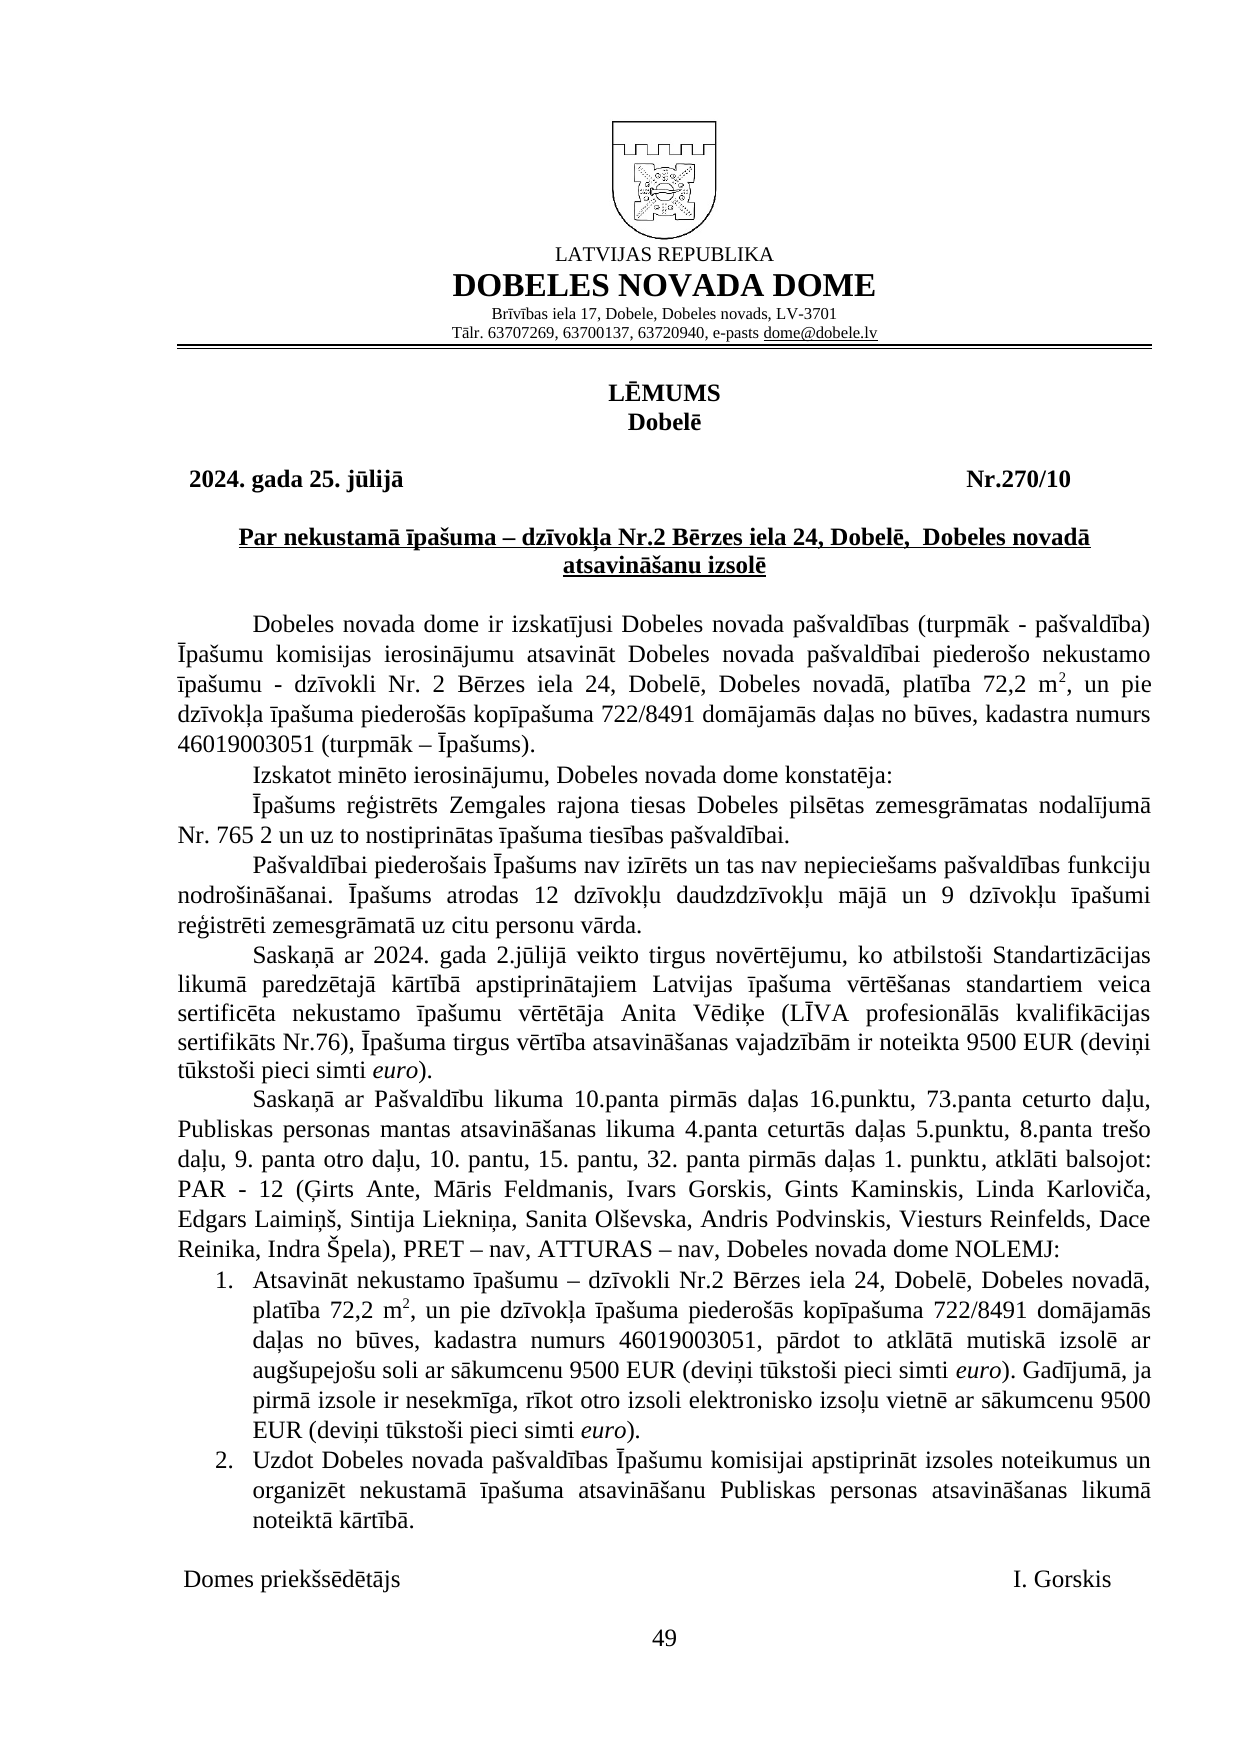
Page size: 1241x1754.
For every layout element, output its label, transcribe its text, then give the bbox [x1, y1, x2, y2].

text Dobeles novada dome ir izskatījusi Dobeles novada pašvaldības (turpmāk - pašvaldība) Īpašumu komisijas ierosinājumu atsavināt Dobeles novada pašvaldībai piederošo nekustamo īpašumu - dzīvokli Nr. 2 Bērzes iela 24, Dobelē, Dobeles novadā, platība 72,2 m2, un pie dzīvokļa īpašuma piederošās kopīpašuma 722/8491 domājamās daļas no būves, kadastra numurs 46019003051 (turpmāk – Īpašums). [177, 609, 1152, 758]
text Pašvaldībai piederošais Īpašums nav izīrēts un tas nav nepieciešams pašvaldības funkciju nodrošināšanai. Īpašums atrodas 12 dzīvokļu daudzdzīvokļu mājā un 9 dzīvokļu īpašumi reģistrēti zemesgrāmatā uz citu personu vārda. [177, 850, 1152, 939]
text 2024. gada 25. jūlijā Nr.270/10 [189, 464, 1196, 493]
text LĒMUMS [177, 378, 1152, 407]
text DOBELES NOVADA DOME [177, 266, 1152, 304]
text LATVIJAS REPUBLIKA [177, 242, 1152, 266]
text Tālr. 63707269, 63700137, 63720940, e-pasts dome@dobele.lv [177, 323, 1152, 344]
text Saskaņā ar 2024. gada 2.jūlijā veikto tirgus novērtējumu, ko atbilstoši Standartizācijas likumā paredzētajā kārtībā apstiprinātajiem Latvijas īpašuma vērtēšanas standartiem veica sertificēta nekustamo īpašumu vērtētāja Anita Vēdiķe (LĪVA profesionālās kvalifikācijas sertifikāts Nr.76), Īpašuma tirgus vērtība atsavināšanas vajadzībām ir noteikta 9500 EUR (deviņi tūkstoši pieci simti euro). [177, 940, 1152, 1084]
list Atsavināt nekustamo īpašumu – dzīvokli Nr.2 Bērzes iela 24, Dobelē, Dobeles novadā, platība 72,2 m2, un pie dzīvokļa īpašuma piederošās kopīpašuma 722/8491 domājamās daļas no būves, kadastra numurs 46019003051, pārdot to atklātā mutiskā izsolē ar augšupejošu soli ar sākumcenu 9500 EUR (deviņi tūkstoši pieci simti euro). Gadījumā, ja pirmā izsole ir nesekmīga, rīkot otro izsoli elektronisko izsoļu vietnē ar sākumcenu 9500 EUR (deviņi tūkstoši pieci simti euro). [215, 1265, 1152, 1444]
picture [608, 118, 720, 242]
text Domes priekšsēdētājs I. Gorskis [183, 1564, 1152, 1593]
list Uzdot Dobeles novada pašvaldības Īpašumu komisijai apstiprināt izsoles noteikumus un organizēt nekustamā īpašuma atsavināšanu Publiskas personas atsavināšanas likumā noteiktā kārtībā. [215, 1445, 1152, 1534]
text Īpašums reģistrēts Zemgales rajona tiesas Dobeles pilsētas zemesgrāmatas nodalījumā Nr. 765 2 un uz to nostiprinātas īpašuma tiesības pašvaldībai. [177, 790, 1152, 849]
text Izskatot minēto ierosinājumu, Dobeles novada dome konstatēja: [177, 760, 1152, 788]
text Par nekustamā īpašuma – dzīvokļa Nr.2 Bērzes iela 24, Dobelē, Dobeles novadā atsavināšanu izsolē [177, 522, 1152, 579]
text Brīvības iela 17, Dobele, Dobeles novads, LV-3701 [177, 304, 1152, 323]
text Saskaņā ar Pašvaldību likuma 10.panta pirmās daļas 16.punktu, 73.panta ceturto daļu, Publiskas personas mantas atsavināšanas likuma 4.panta ceturtās daļas 5.punktu, 8.panta trešo daļu, 9. panta otro daļu, 10. pantu, 15. pantu, 32. panta pirmās daļas 1. punktu, atklāti balsojot: PAR - 12 (Ģirts Ante, Māris Feldmanis, Ivars Gorskis, Gints Kaminskis, Linda Karloviča, Edgars Laimiņš, Sintija Liekniņa, Sanita Olševska, Andris Podvinskis, Viesturs Reinfelds, Dace Reinika, Indra Špela), PRET – nav, ATTURAS – nav, Dobeles novada dome NOLEMJ: [177, 1084, 1152, 1263]
text Dobelē [177, 407, 1152, 435]
